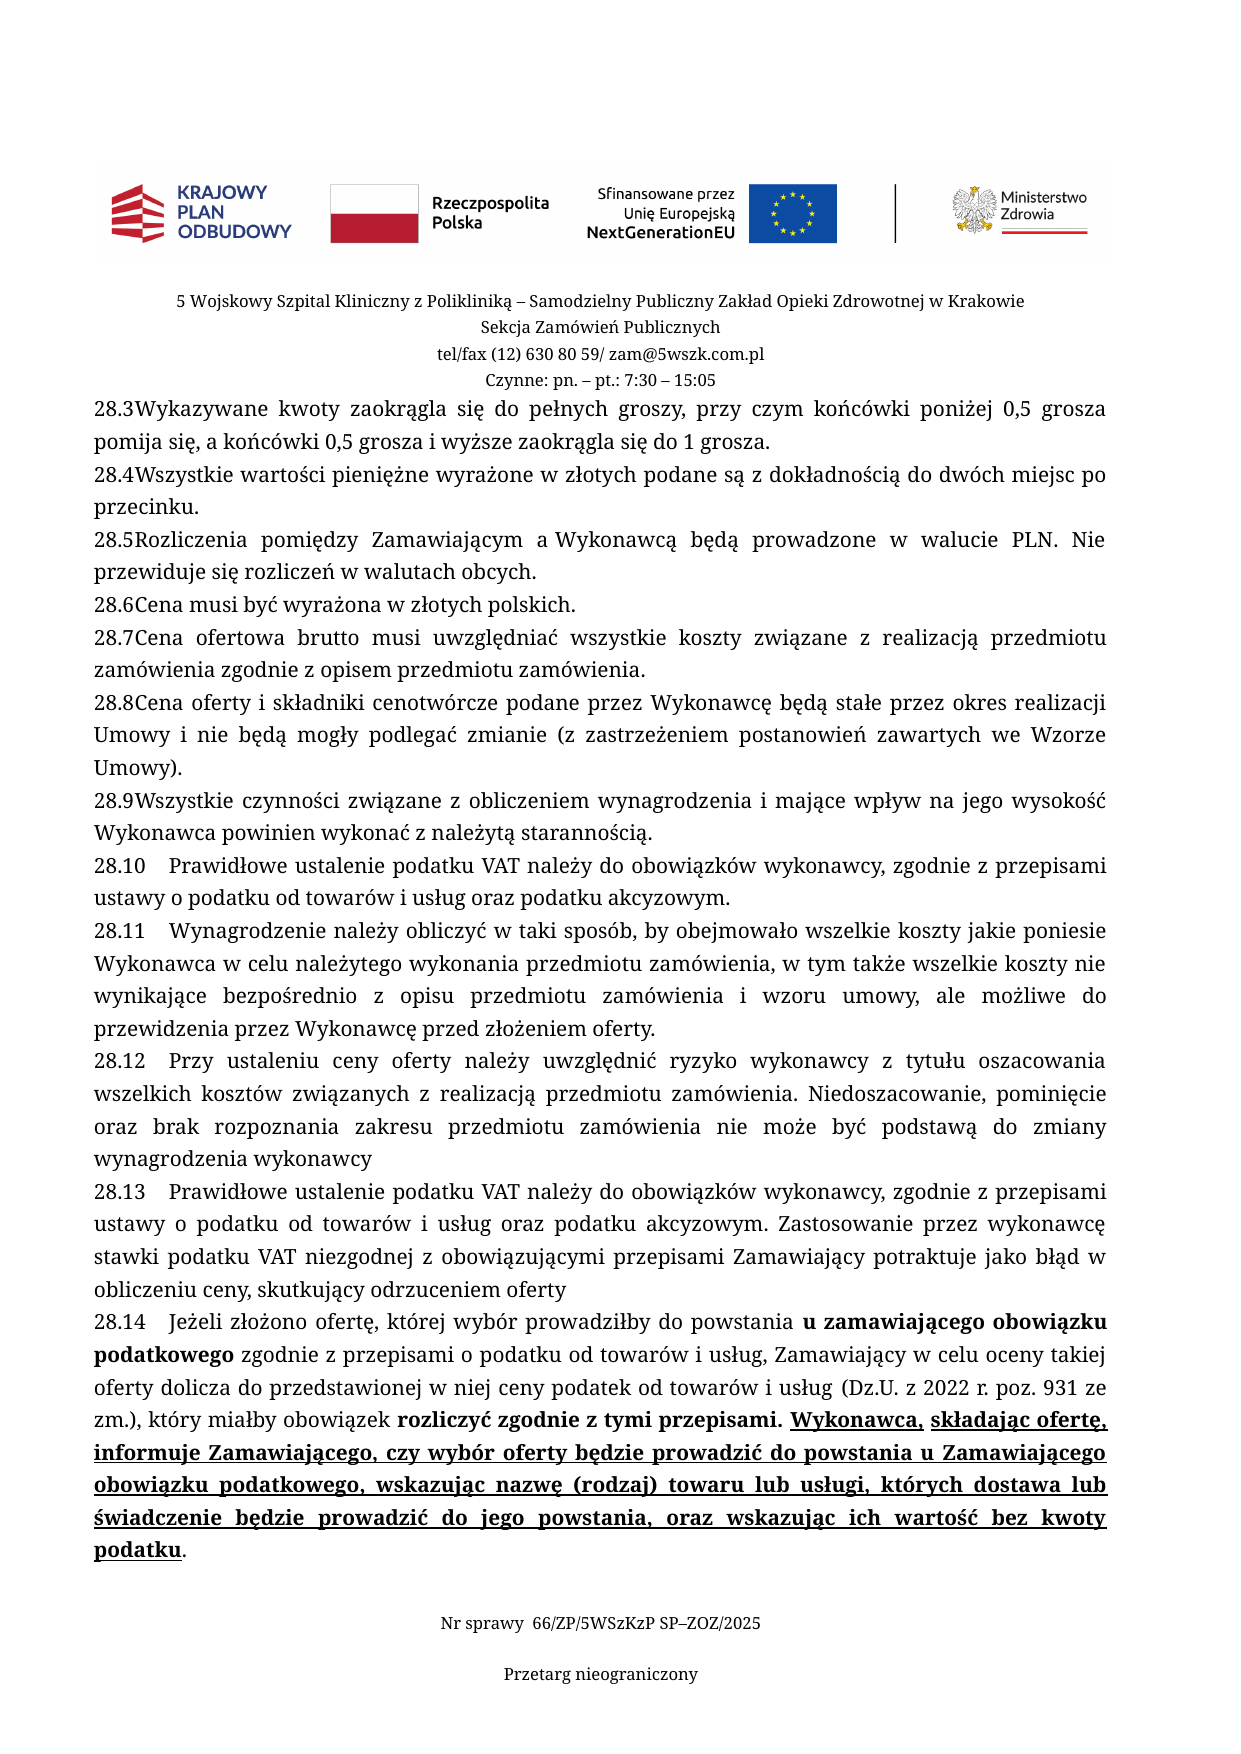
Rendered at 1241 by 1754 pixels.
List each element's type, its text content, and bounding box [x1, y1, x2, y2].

list Wszystkie czynności związane z obliczeniem wynagrodzenia i mające wpływ na jego wysokość Wykonawca powinien wykonać z należytą starannością. [94, 786, 1107, 847]
list Wynagrodzenie należy obliczyć w taki sposób, by obejmowało wszelkie koszty jakie poniesie Wykonawca w celu należytego wykonania przedmiotu zamówienia, w tym także wszelkie koszty nie wynikające bezpośrednio z opisu przedmiotu zamówienia i wzoru umowy, ale możliwe do przewidzenia przez Wykonawcę przed złożeniem oferty. [94, 916, 1107, 1042]
list Cena oferty i składniki cenotwórcze podane przez Wykonawcę będą stałe przez okres realizacji Umowy i nie będą mogły podlegać zmianie (z zastrzeżeniem postanowień zawartych we Wzorze Umowy). [94, 688, 1107, 782]
list Prawidłowe ustalenie podatku VAT należy do obowiązków wykonawcy, zgodnie z przepisami ustawy o podatku od towarów i usług oraz podatku akcyzowym. Zastosowanie przez wykonawcę stawki podatku VAT niezgodnej z obowiązującymi przepisami Zamawiający potraktuje jako błąd w obliczeniu ceny, skutkujący odrzuceniem oferty [94, 1177, 1107, 1303]
list Wykazywane kwoty zaokrągla się do pełnych groszy, przy czym końcówki poniżej 0,5 grosza pomija się, a końcówki 0,5 grosza i wyższe zaokrągla się do 1 grosza. [94, 394, 1107, 456]
list Prawidłowe ustalenie podatku VAT należy do obowiązków wykonawcy, zgodnie z przepisami ustawy o podatku od towarów i usług oraz podatku akcyzowym. [94, 851, 1107, 912]
list Jeżeli złożono ofertę, której wybór prowadziłby do powstania u zamawiającego obowiązku podatkowego zgodnie z przepisami o podatku od towarów i usług, Zamawiający w celu oceny takiej oferty dolicza do przedstawionej w niej ceny podatek od towarów i usług (Dz.U. z 2022 r. poz. 931 ze zm.), który miałby obowiązek rozliczyć zgodnie z tymi przepisami. Wykonawca, składając ofertę, informuje Zamawiającego, czy wybór oferty będzie prowadzić do powstania u Zamawiającego obowiązku podatkowego, wskazując nazwę (rodzaj) towaru lub usługi, których dostawa lub świadczenie będzie prowadzić do jego powstania, oraz wskazując ich wartość bez kwoty podatku. [94, 1307, 1107, 1462]
list Rozliczenia pomiędzy Zamawiającym a Wykonawcą będą prowadzone w walucie PLN. Nie przewiduje się rozliczeń w walutach obcych. [94, 525, 1107, 586]
list Przy ustaleniu ceny oferty należy uwzględnić ryzyko wykonawcy z tytułu oszacowania wszelkich kosztów związanych z realizacją przedmiotu zamówienia. Niedoszacowanie, pominięcie oraz brak rozpoznania zakresu przedmiotu zamówienia nie może być podstawą do zmiany wynagrodzenia wykonawcy [94, 1047, 1107, 1173]
list Cena ofertowa brutto musi uwzględniać wszystkie koszty związane z realizacją przedmiotu zamówienia zgodnie z opisem przedmiotu zamówienia. [94, 623, 1107, 684]
picture [93, 159, 1108, 261]
list Cena musi być wyrażona w złotych polskich. [94, 590, 1107, 618]
list Wszystkie wartości pieniężne wyrażone w złotych podane są z dokładnością do dwóch miejsc po przecinku. [94, 460, 1107, 521]
